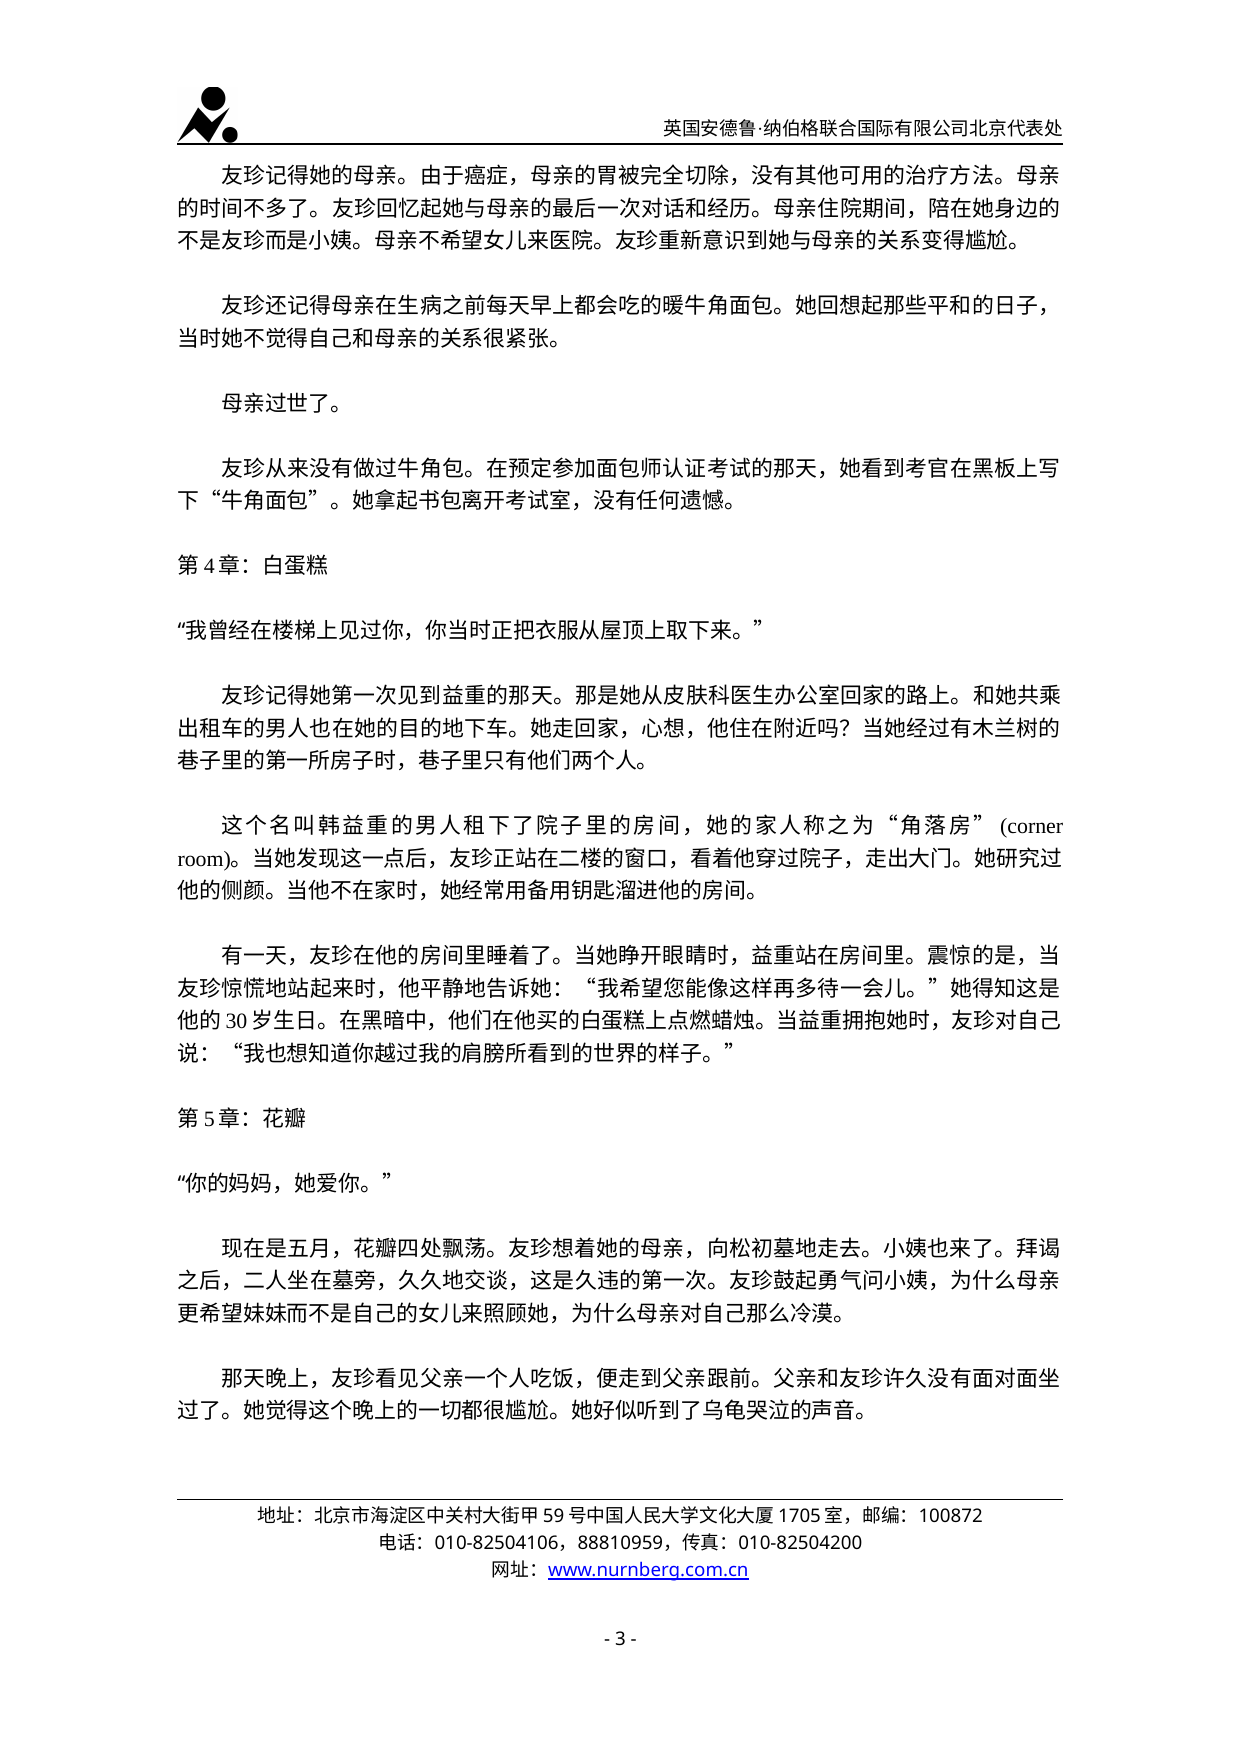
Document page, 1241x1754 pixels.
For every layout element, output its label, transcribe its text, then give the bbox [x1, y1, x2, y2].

text 那天晚上，友珍看见父亲一个人吃饭，便走到父亲跟前。父亲和友珍许久没有面对面坐过了。她觉得这个晚上的一切都很尴尬。她好似听到了乌龟哭泣的声音。 [177, 1360, 1063, 1425]
picture [177, 87, 238, 143]
text 友珍记得她的母亲。由于癌症，母亲的胃被完全切除，没有其他可用的治疗方法。母亲的时间不多了。友珍回忆起她与母亲的最后一次对话和经历。母亲住院期间，陪在她身边的不是友珍而是小姨。母亲不希望女儿来医院。友珍重新意识到她与母亲的关系变得尴尬。 [177, 158, 1063, 255]
text 友珍还记得母亲在生病之前每天早上都会吃的暖牛角面包。她回想起那些平和的日子，当时她不觉得自己和母亲的关系很紧张。 [177, 288, 1063, 353]
text 这个名叫韩益重的男人租下了院子里的房间，她的家人称之为“角落房”(corner room)。当她发现这一点后，友珍正站在二楼的窗口，看着他穿过院子，走出大门。她研究过他的侧颜。当他不在家时，她经常用备用钥匙溜进他的房间。 [177, 808, 1063, 905]
text 现在是五月，花瓣四处飘荡。友珍想着她的母亲，向松初墓地走去。小姨也来了。拜谒之后，二人坐在墓旁，久久地交谈，这是久违的第一次。友珍鼓起勇气问小姨，为什么母亲更希望妹妹而不是自己的女儿来照顾她，为什么母亲对自己那么冷漠。 [177, 1230, 1063, 1328]
text 友珍记得她第一次见到益重的那​​天。那是她从皮肤科医生办公室回家的路上。和她共乘出租车的男人也在她的目的地下车。她走回家，心想，他住在附近吗？当她经过有木兰树的巷子里的第一所房子时，巷子里只有他们两个人。 [177, 678, 1063, 775]
text 第4章：白蛋糕 [177, 548, 1063, 580]
text 友珍从来没有做过牛角包。在预定参加面包师认证考试的那天，她看到考官在黑板上写下“牛角面包”。她拿起书包离开考试室，没有任何遗憾。 [177, 450, 1063, 515]
text 第5章：花瓣 [177, 1100, 1063, 1133]
text 有一天，友珍在他的房间里睡着了。当她睁开眼睛时，益重站在房间里。震惊的是，当友珍惊慌地站起来时，他平静地告诉她：“我希望您能像这样再多待一会儿。”她得知这是他的30岁生日。在黑暗中，他们在他买的白蛋糕上点燃蜡烛。当益重拥抱她时，友珍对自己说：“我也想知道你越过我的肩膀所看到的世界的样子。” [177, 938, 1063, 1068]
text 母亲过世了。 [177, 385, 1063, 418]
text “我曾经在楼梯上见过你，你当时正把衣服从屋顶上取下来。” [177, 613, 1063, 645]
text “你的妈妈，她爱你。” [177, 1165, 1063, 1198]
